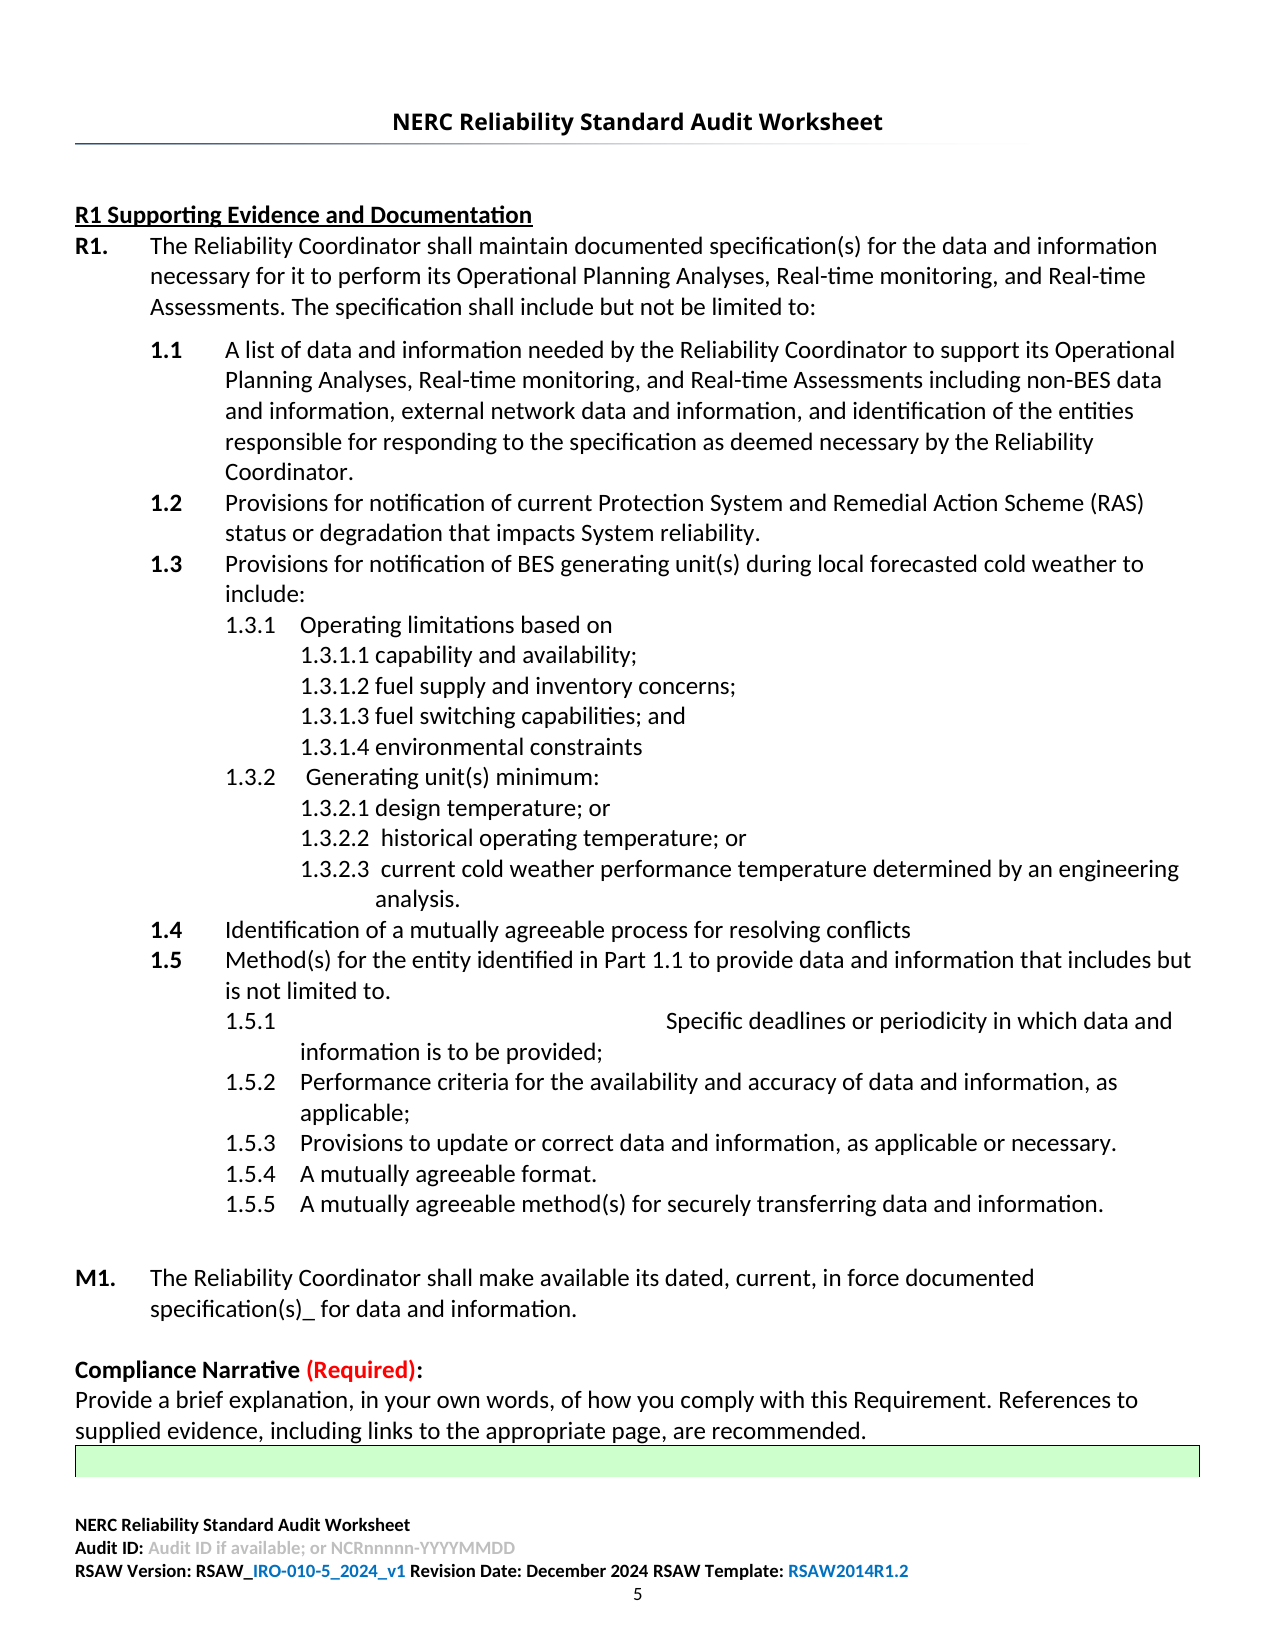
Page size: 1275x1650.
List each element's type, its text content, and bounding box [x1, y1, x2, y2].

text Compliance Narrative (Required): [75, 1354, 1200, 1384]
list Performance criteria for the availability and accuracy of data and information, as applicable; [225, 1067, 1200, 1128]
text R1 Supporting Evidence and Documentation [75, 199, 1200, 230]
text The Reliability Coordinator shall make available its dated, current, in force documented specification(s)_ for data and information. [75, 1262, 1200, 1323]
list design temperature; or [300, 792, 1200, 822]
list current cold weather performance temperature determined by an engineering analysis. [300, 853, 1200, 914]
list Identification of a mutually agreeable process for resolving conflicts [150, 914, 1200, 944]
list environmental constraints [300, 731, 1200, 761]
text Provide a brief explanation, in your own words, of how you comply with this Requirement. References to supplied evidence, including links to the appropriate page, are recommended. [75, 1384, 1200, 1445]
list Provisions for notification of current Protection System and Remedial Action Scheme (RAS) status or degradation that impacts System reliability. [150, 487, 1200, 548]
list Generating unit(s) minimum: [225, 761, 1200, 792]
list Provisions for notification of BES generating unit(s) during local forecasted cold weather to include: [150, 548, 1200, 609]
text The Reliability Coordinator shall maintain documented specification(s) for the data and information necessary for it to perform its Operational Planning Analyses, Real-time monitoring, and Real-time Assessments. The specification shall include but not be limited to: [75, 230, 1200, 322]
list fuel supply and inventory concerns; [300, 670, 1200, 700]
list A list of data and information needed by the Reliability Coordinator to support its Operational Planning Analyses, Real-time monitoring, and Real-time Assessments including non-BES data and information, external network data and information, and identification of the entities responsible for responding to the specification as deemed necessary by the Reliability Coordinator. [150, 334, 1200, 487]
list A mutually agreeable format. [225, 1158, 1200, 1189]
list Provisions to update or correct data and information, as applicable or necessary. [225, 1128, 1200, 1158]
list Method(s) for the entity identified in Part 1.1 to provide data and information that includes but is not limited to. [150, 944, 1200, 1006]
list historical operating temperature; or [300, 822, 1200, 853]
list A mutually agreeable method(s) for securely transferring data and information. [225, 1189, 1200, 1219]
list fuel switching capabilities; and [300, 700, 1200, 731]
list Operating limitations based on [225, 609, 1200, 639]
picture [75, 143, 1052, 151]
list capability and availability; [300, 639, 1200, 670]
list Specific deadlines or periodicity in which data and information is to be provided; [225, 1006, 1200, 1067]
table_header [76, 1446, 1199, 1477]
